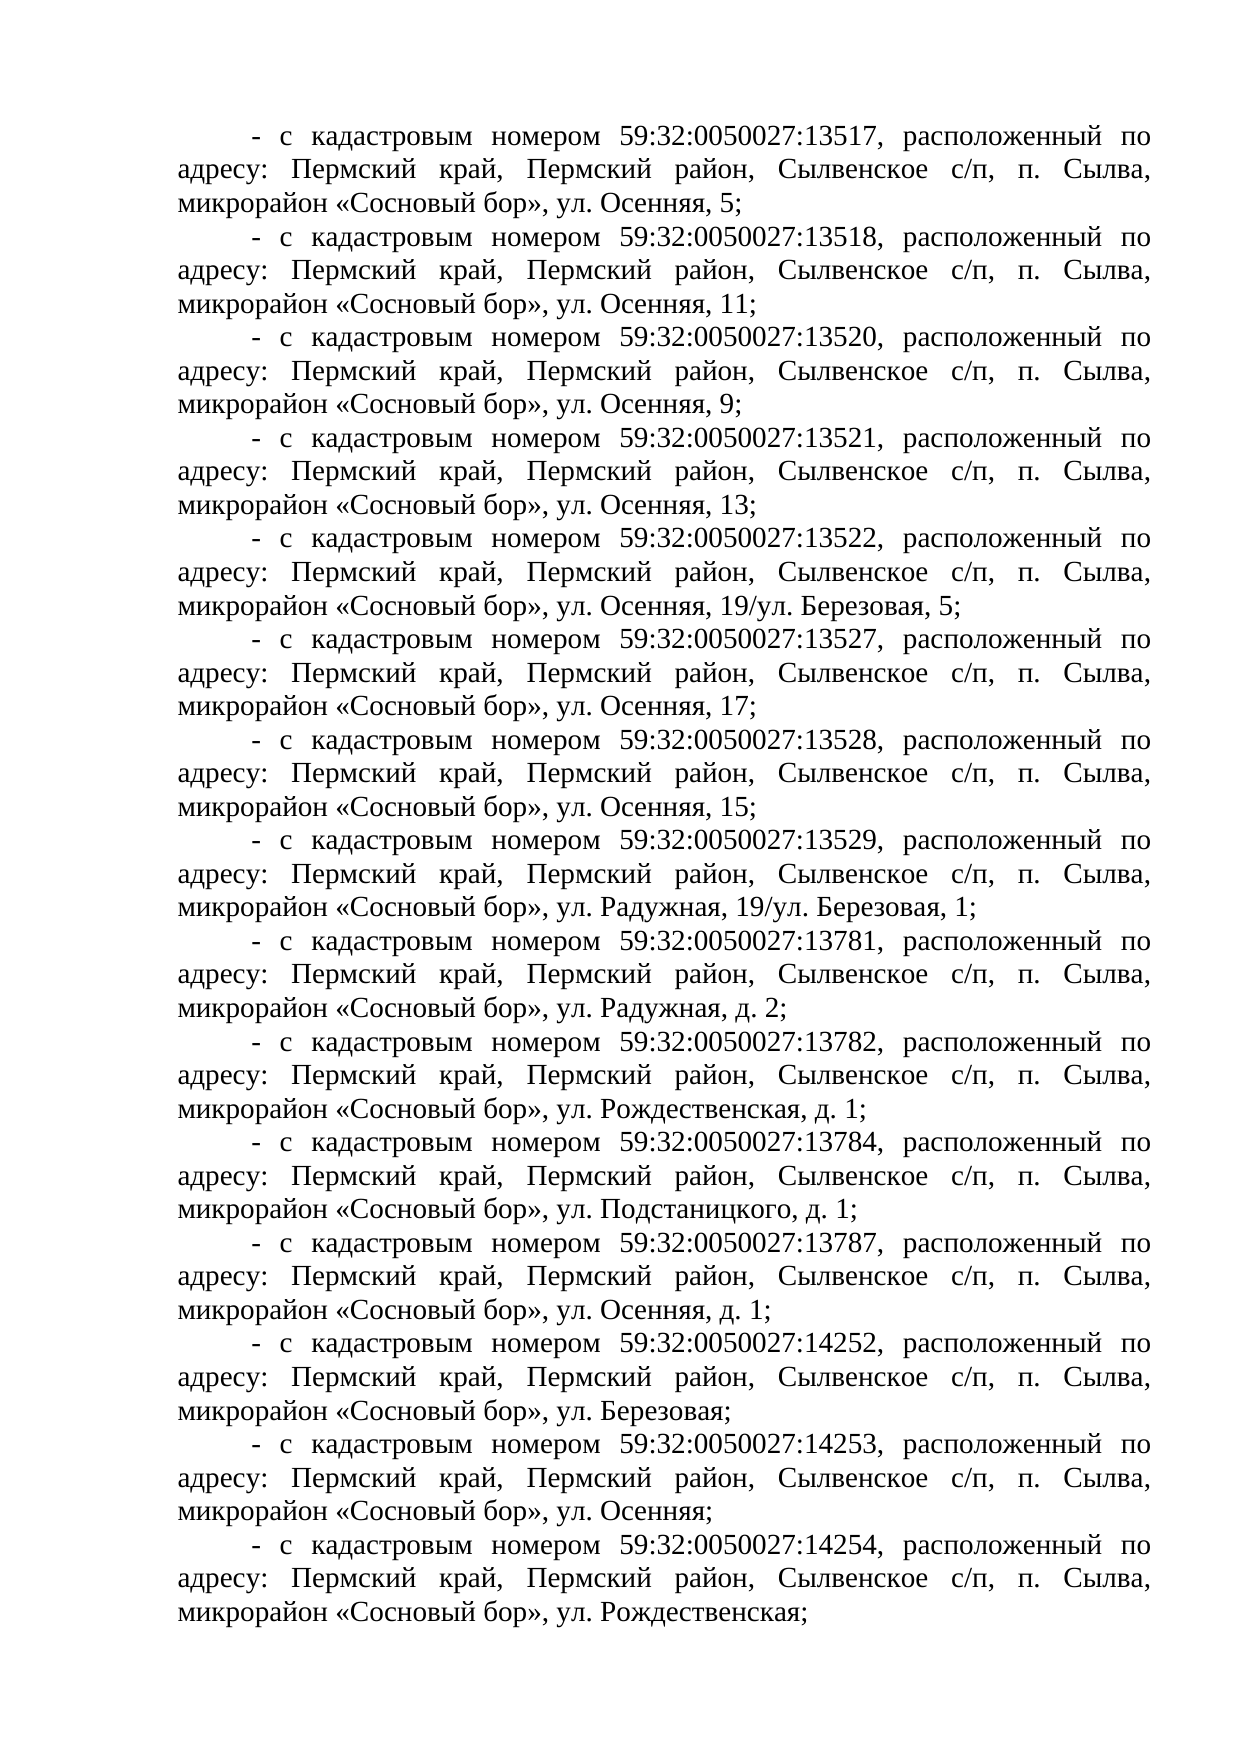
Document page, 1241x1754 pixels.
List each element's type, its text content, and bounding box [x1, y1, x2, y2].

text - с кадастровым номером 59:32:0050027:13521, расположенный по адресу: Пермский край, Пермский район, Сылвенское с/п, п. Сылва, микрорайон «Сосновый бор», ул. Осенняя, 13; [177, 420, 1152, 521]
text - с кадастровым номером 59:32:0050027:13520, расположенный по адресу: Пермский край, Пермский район, Сылвенское с/п, п. Сылва, микрорайон «Сосновый бор», ул. Осенняя, 9; [177, 319, 1152, 420]
text - с кадастровым номером 59:32:0050027:13518, расположенный по адресу: Пермский край, Пермский район, Сылвенское с/п, п. Сылва, микрорайон «Сосновый бор», ул. Осенняя, 11; [177, 219, 1152, 319]
text - с кадастровым номером 59:32:0050027:13782, расположенный по адресу: Пермский край, Пермский район, Сылвенское с/п, п. Сылва, микрорайон «Сосновый бор», ул. Рождественская, д. 1; [177, 1024, 1152, 1124]
text - с кадастровым номером 59:32:0050027:13784, расположенный по адресу: Пермский край, Пермский район, Сылвенское с/п, п. Сылва, микрорайон «Сосновый бор», ул. Подстаницкого, д. 1; [177, 1124, 1152, 1225]
text - с кадастровым номером 59:32:0050027:13787, расположенный по адресу: Пермский край, Пермский район, Сылвенское с/п, п. Сылва, микрорайон «Сосновый бор», ул. Осенняя, д. 1; [177, 1225, 1152, 1326]
text - с кадастровым номером 59:32:0050027:13781, расположенный по адресу: Пермский край, Пермский район, Сылвенское с/п, п. Сылва, микрорайон «Сосновый бор», ул. Радужная, д. 2; [177, 923, 1152, 1024]
text - с кадастровым номером 59:32:0050027:14253, расположенный по адресу: Пермский край, Пермский район, Сылвенское с/п, п. Сылва, микрорайон «Сосновый бор», ул. Осенняя; [177, 1426, 1152, 1527]
text - с кадастровым номером 59:32:0050027:13522, расположенный по адресу: Пермский край, Пермский район, Сылвенское с/п, п. Сылва, микрорайон «Сосновый бор», ул. Осенняя, 19/ул. Березовая, 5; [177, 521, 1152, 621]
text - с кадастровым номером 59:32:0050027:13529, расположенный по адресу: Пермский край, Пермский район, Сылвенское с/п, п. Сылва, микрорайон «Сосновый бор», ул. Радужная, 19/ул. Березовая, 1; [177, 822, 1152, 923]
text - с кадастровым номером 59:32:0050027:14254, расположенный по адресу: Пермский край, Пермский район, Сылвенское с/п, п. Сылва, микрорайон «Сосновый бор», ул. Рождественская; [177, 1527, 1152, 1627]
text - с кадастровым номером 59:32:0050027:13528, расположенный по адресу: Пермский край, Пермский район, Сылвенское с/п, п. Сылва, микрорайон «Сосновый бор», ул. Осенняя, 15; [177, 722, 1152, 822]
text - с кадастровым номером 59:32:0050027:13527, расположенный по адресу: Пермский край, Пермский район, Сылвенское с/п, п. Сылва, микрорайон «Сосновый бор», ул. Осенняя, 17; [177, 621, 1152, 722]
text - с кадастровым номером 59:32:0050027:14252, расположенный по адресу: Пермский край, Пермский район, Сылвенское с/п, п. Сылва, микрорайон «Сосновый бор», ул. Березовая; [177, 1326, 1152, 1426]
text - с кадастровым номером 59:32:0050027:13517, расположенный по адресу: Пермский край, Пермский район, Сылвенское с/п, п. Сылва, микрорайон «Сосновый бор», ул. Осенняя, 5; [177, 118, 1152, 219]
